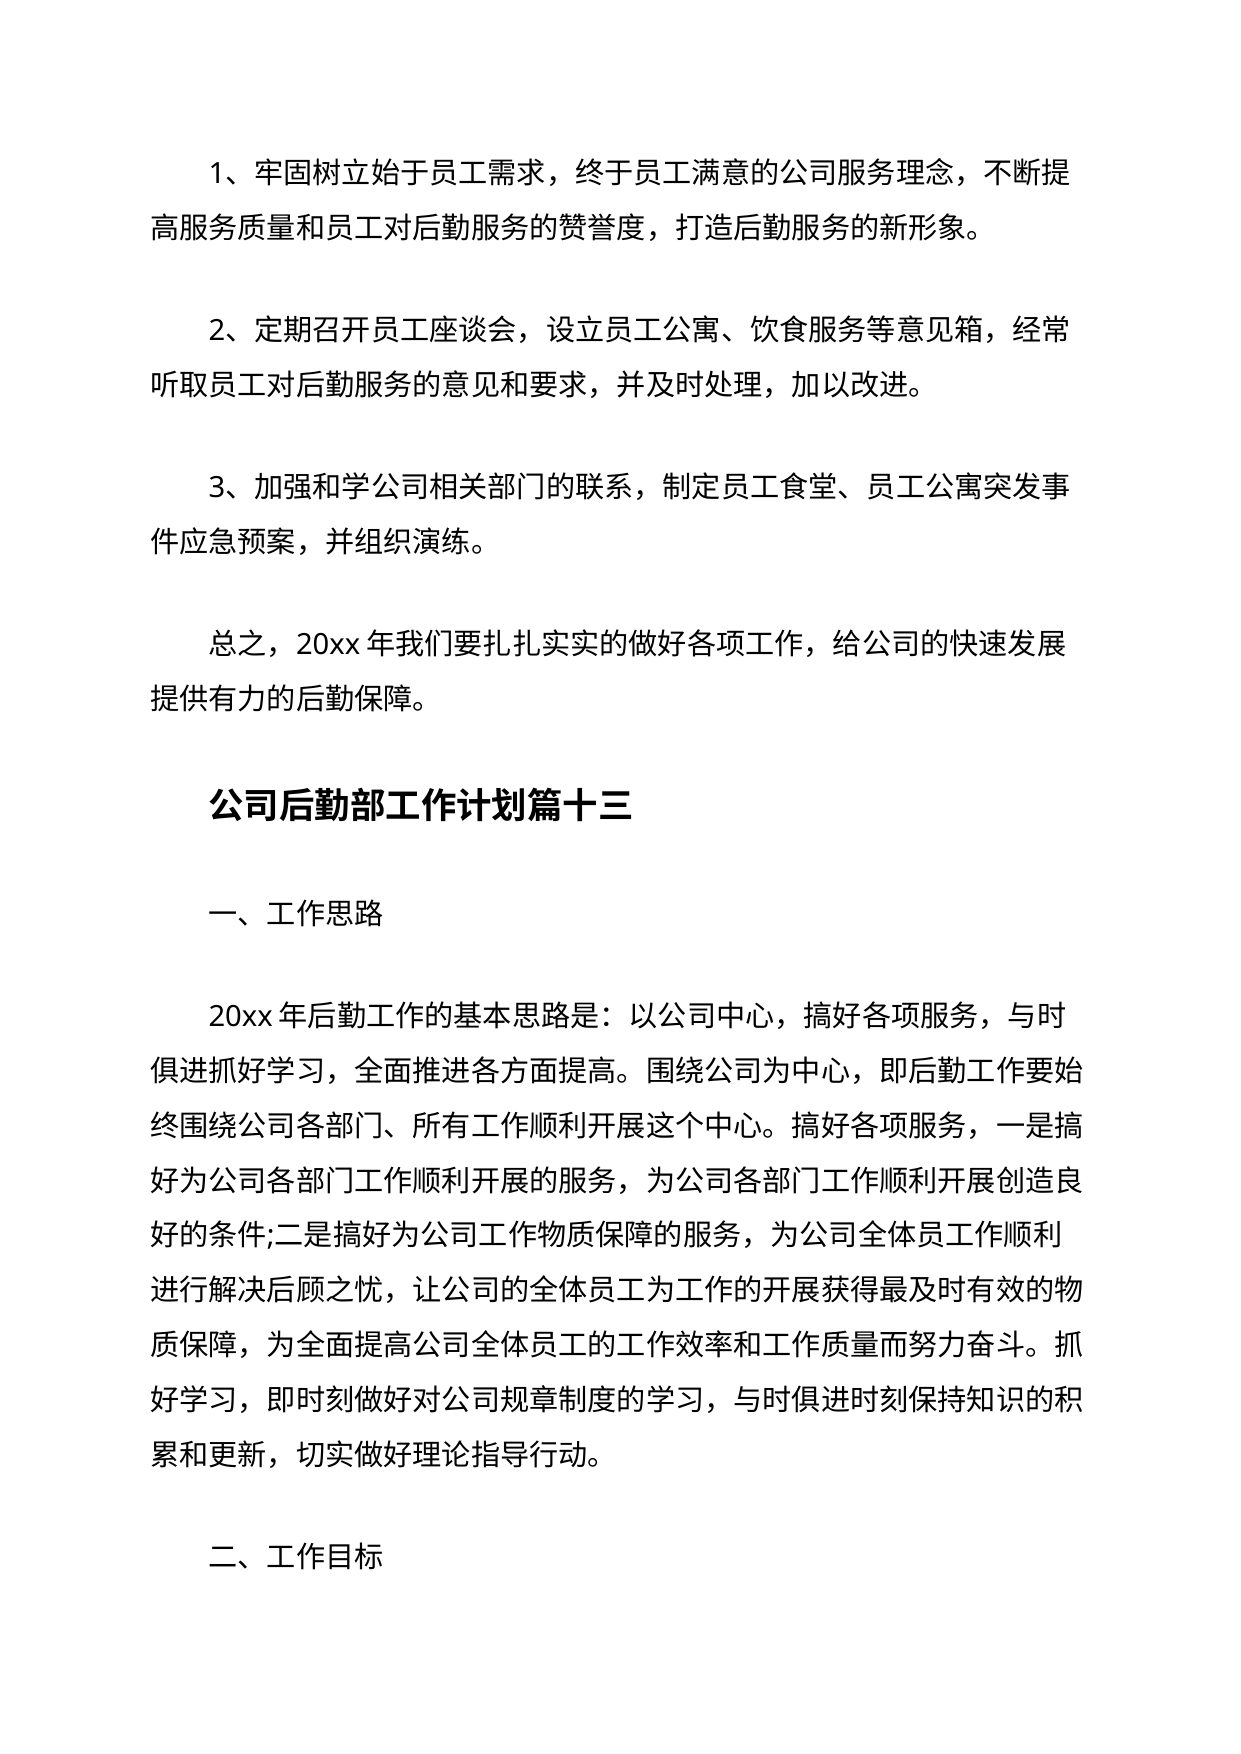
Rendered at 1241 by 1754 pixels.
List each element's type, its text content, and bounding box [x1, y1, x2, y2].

text 总之，20xx年我们要扎扎实实的做好各项工作，给公司的快速发展提供有力的后勤保障。 [150, 620, 1090, 718]
text 公司后勤部工作计划篇十三 [150, 777, 1090, 828]
text 2、定期召开员工座谈会，设立员工公寓、饮食服务等意见箱，经常听取员工对后勤服务的意见和要求，并及时处理，加以改进。 [150, 307, 1090, 404]
text 一、工作思路 [150, 891, 1090, 933]
text 3、加强和学公司相关部门的联系，制定员工食堂、员工公寓突发事件应急预案，并组织演练。 [150, 463, 1090, 561]
text 20xx年后勤工作的基本思路是：以公司中心，搞好各项服务，与时俱进抓好学习，全面推进各方面提高。围绕公司为中心，即后勤工作要始终围绕公司各部门、所有工作顺利开展这个中心。搞好各项服务，一是搞好为公司各部门工作顺利开展的服务，为公司各部门工作顺利开展创造良好的条件;二是搞好为公司工作物质保障的服务，为公司全体员工作顺利进行解决后顾之忧，让公司的全体员工为工作的开展获得最及时有效的物质保障，为全面提高公司全体员工的工作效率和工作质量而努力奋斗。抓好学习，即时刻做好对公司规章制度的学习，与时俱进时刻保持知识的积累和更新，切实做好理论指导行动。 [150, 992, 1090, 1474]
text 二、工作目标 [150, 1533, 1090, 1576]
text 1、牢固树立始于员工需求，终于员工满意的公司服务理念，不断提高服务质量和员工对后勤服务的赞誉度，打造后勤服务的新形象。 [150, 150, 1090, 247]
